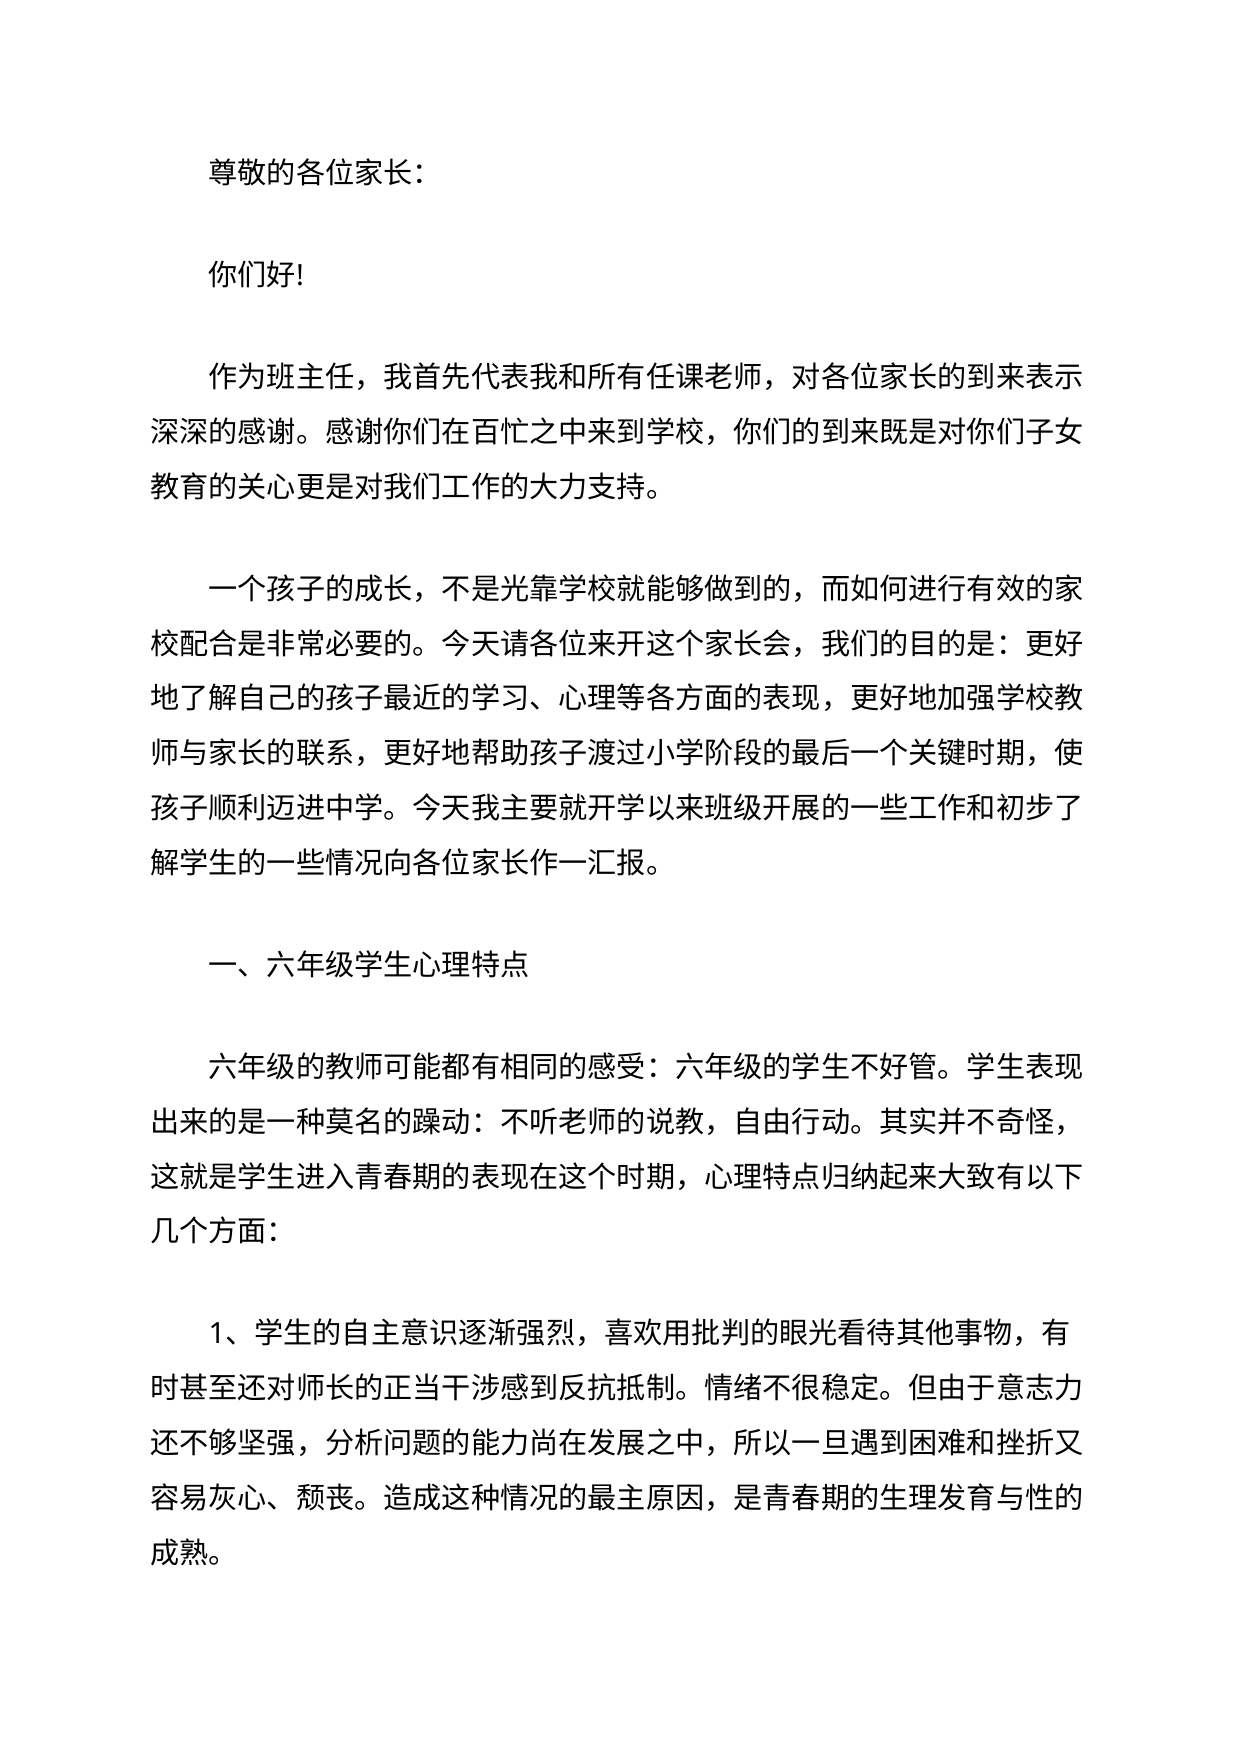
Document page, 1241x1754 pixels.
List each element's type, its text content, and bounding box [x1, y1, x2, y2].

text 一、六年级学生心理特点 [150, 942, 1090, 984]
text 作为班主任，我首先代表我和所有任课老师，对各位家长的到来表示深深的感谢。感谢你们在百忙之中来到学校，你们的到来既是对你们子女教育的关心更是对我们工作的大力支持。 [150, 354, 1090, 506]
text 一个孩子的成长，不是光靠学校就能够做到的，而如何进行有效的家校配合是非常必要的。今天请各位来开这个家长会，我们的目的是：更好地了解自己的孩子最近的学习、心理等各方面的表现，更好地加强学校教师与家长的联系，更好地帮助孩子渡过小学阶段的最后一个关键时期，使孩子顺利迈进中学。今天我主要就开学以来班级开展的一些工作和初步了解学生的一些情况向各位家长作一汇报。 [150, 565, 1090, 882]
text 六年级的教师可能都有相同的感受：六年级的学生不好管。学生表现出来的是一种莫名的躁动：不听老师的说教，自由行动。其实并不奇怪，这就是学生进入青春期的表现在这个时期，心理特点归纳起来大致有以下几个方面： [150, 1043, 1090, 1250]
text 1、学生的自主意识逐渐强烈，喜欢用批判的眼光看待其他事物，有时甚至还对师长的正当干涉感到反抗抵制。情绪不很稳定。但由于意志力还不够坚强，分析问题的能力尚在发展之中，所以一旦遇到困难和挫折又容易灰心、颓丧。造成这种情况的最主原因，是青春期的生理发育与性的成熟。 [150, 1310, 1090, 1572]
text 你们好! [150, 252, 1090, 294]
text 尊敬的各位家长： [150, 150, 1090, 192]
